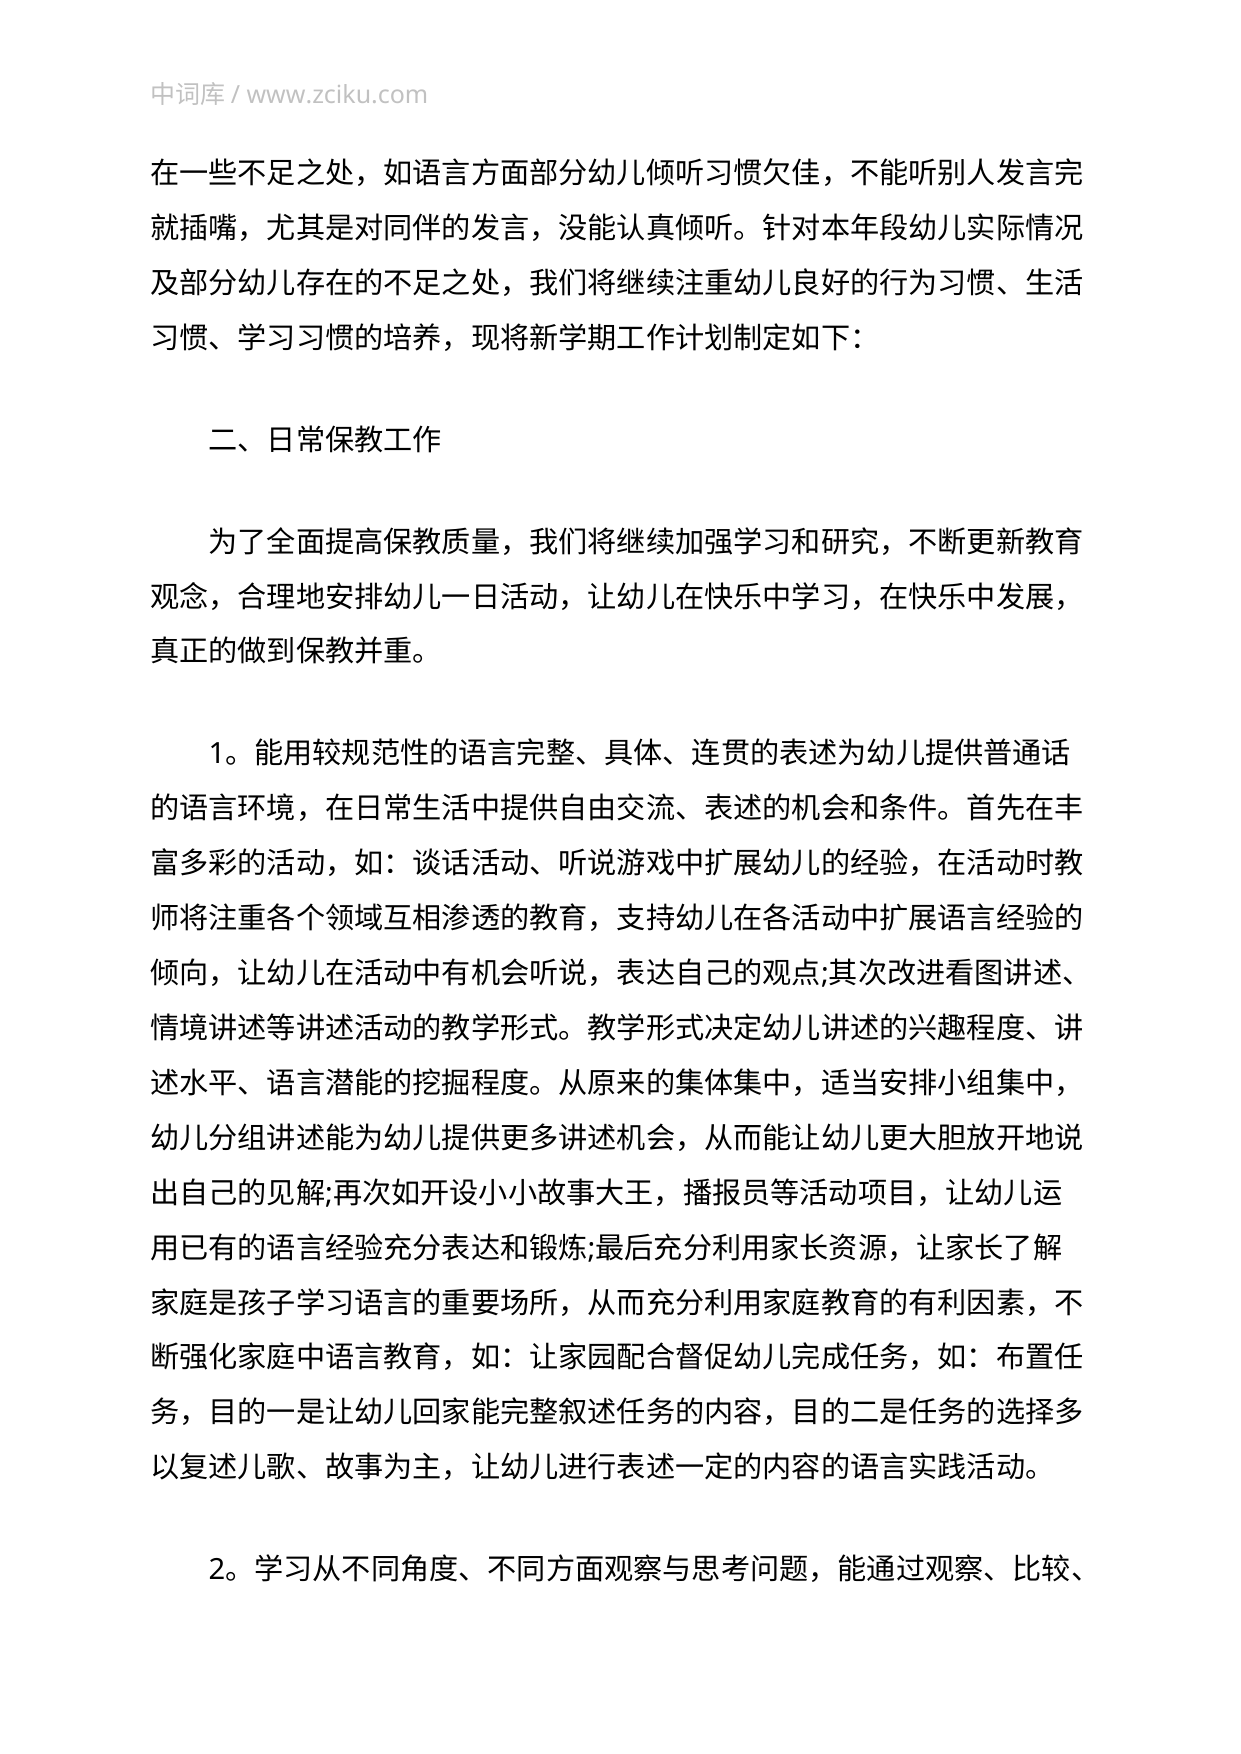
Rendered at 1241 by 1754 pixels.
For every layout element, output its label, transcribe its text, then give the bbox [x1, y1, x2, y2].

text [150, 150, 1090, 357]
text 1。能用较规范性的语言完整、具体、连贯的表述为幼儿提供普通话的语言环境，在日常生活中提供自由交流、表述的机会和条件。首先在丰富多彩的活动，如：谈话活动、听说游戏中扩展幼儿的经验，在活动时教师将注重各个领域互相渗透的教育，支持幼儿在各活动中扩展语言经验的倾向，让幼儿在活动中有机会听说，表达自己的观点;其次改进看图讲述、情境讲述等讲述活动的教学形式。教学形式决定幼儿讲述的兴趣程度、讲述水平、语言潜能的挖掘程度。从原来的集体集中，适当安排小组集中，幼儿分组讲述能为幼儿提供更多讲述机会，从而能让幼儿更大胆放开地说出自己的见解;再次如开设小小故事大王，播报员等活动项目，让幼儿运用已有的语言经验充分表达和锻炼;最后充分利用家长资源，让家长了解家庭是孩子学习语言的重要场所，从而充分利用家庭教育的有利因素，不断强化家庭中语言教育，如：让家园配合督促幼儿完成任务，如：布置任务，目的一是让幼儿回家能完整叙述任务的内容，目的二是任务的选择多以复述儿歌、故事为主，让幼儿进行表述一定的内容的语言实践活动。 [150, 730, 1090, 1486]
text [150, 1546, 1090, 1588]
text 为了全面提高保教质量，我们将继续加强学习和研究，不断更新教育观念，合理地安排幼儿一日活动，让幼儿在快乐中学习，在快乐中发展，真正的做到保教并重。 [150, 518, 1090, 670]
text 二、日常保教工作 [150, 416, 1090, 459]
